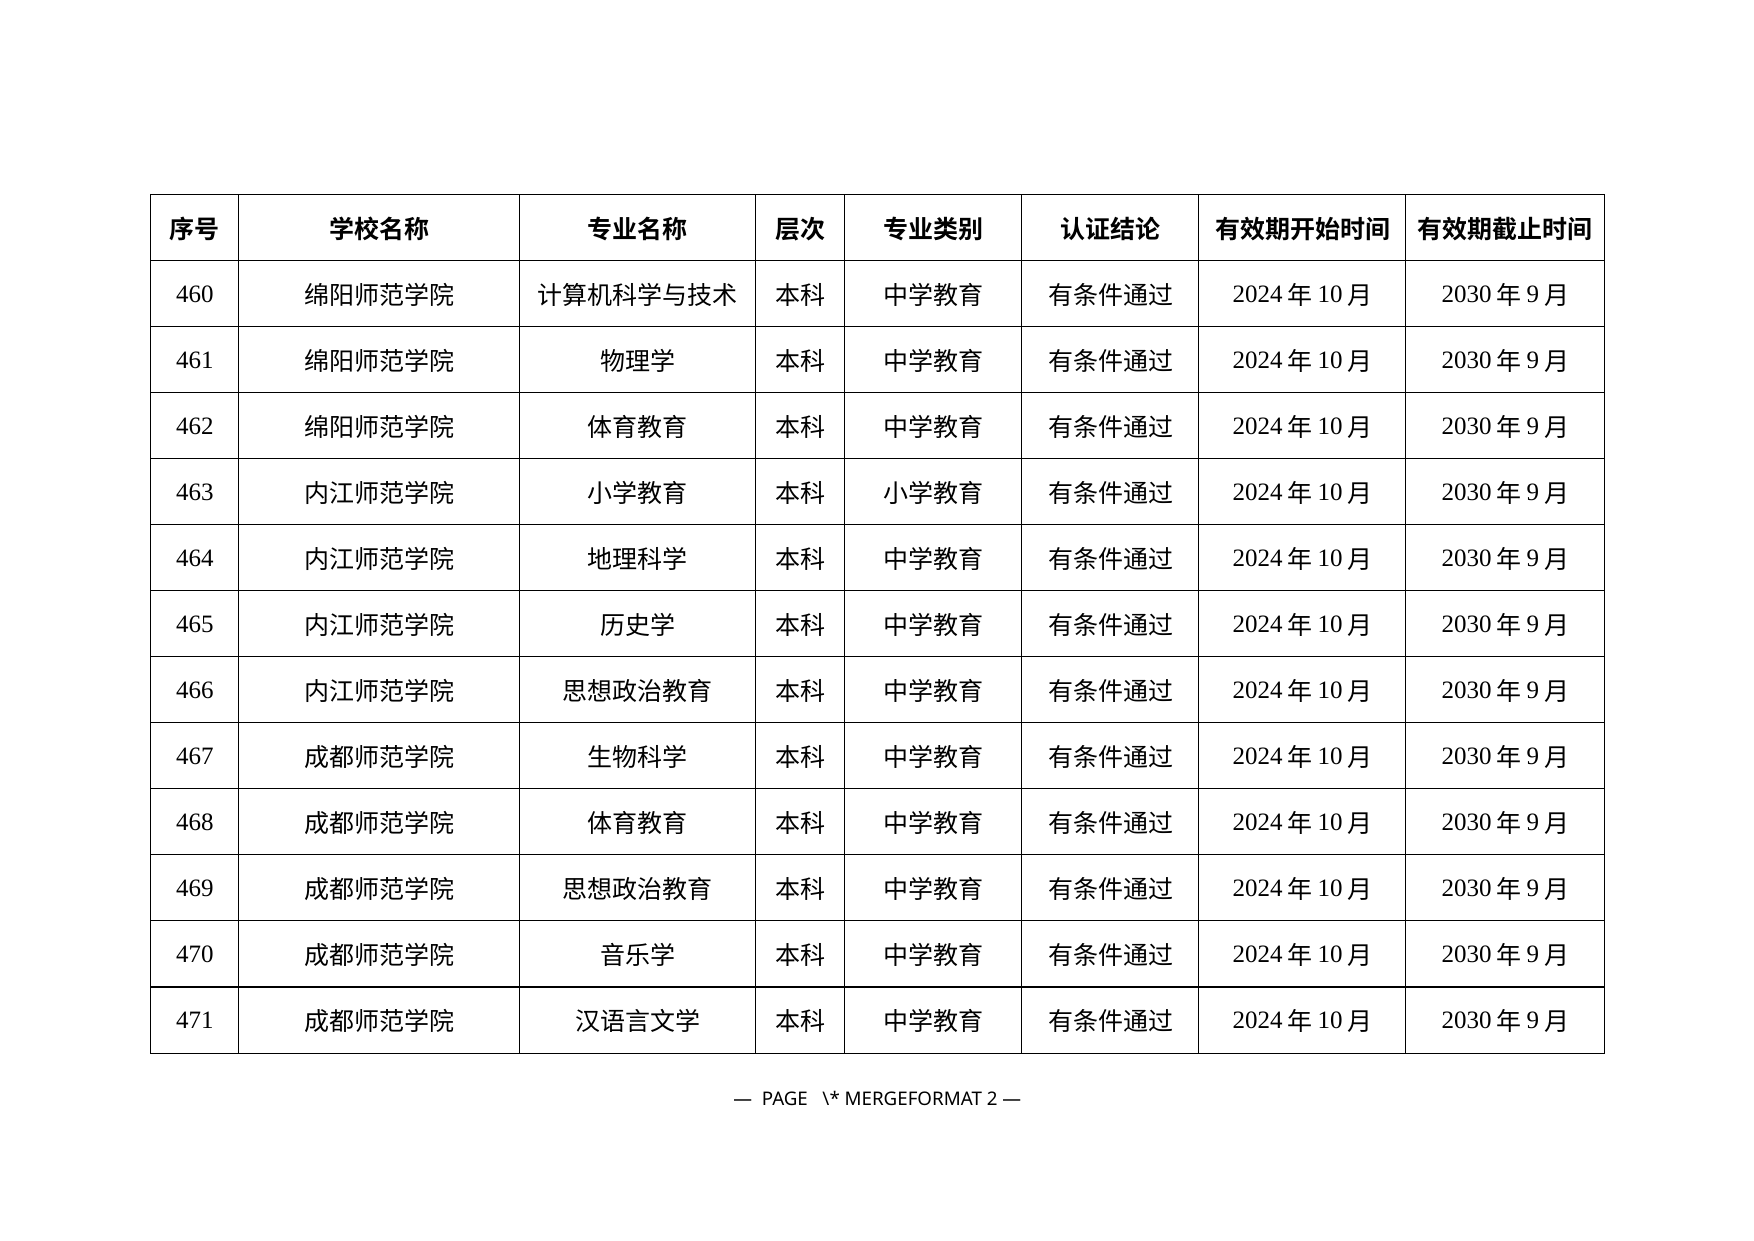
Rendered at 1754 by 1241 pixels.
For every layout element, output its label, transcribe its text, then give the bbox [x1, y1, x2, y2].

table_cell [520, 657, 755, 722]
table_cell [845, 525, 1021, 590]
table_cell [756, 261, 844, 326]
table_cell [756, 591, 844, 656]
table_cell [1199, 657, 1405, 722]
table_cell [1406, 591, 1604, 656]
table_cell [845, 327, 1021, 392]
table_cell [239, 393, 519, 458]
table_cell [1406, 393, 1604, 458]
table_header 有效期开始时间 [1199, 195, 1405, 260]
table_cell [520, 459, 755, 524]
table_header 层次 [756, 195, 844, 260]
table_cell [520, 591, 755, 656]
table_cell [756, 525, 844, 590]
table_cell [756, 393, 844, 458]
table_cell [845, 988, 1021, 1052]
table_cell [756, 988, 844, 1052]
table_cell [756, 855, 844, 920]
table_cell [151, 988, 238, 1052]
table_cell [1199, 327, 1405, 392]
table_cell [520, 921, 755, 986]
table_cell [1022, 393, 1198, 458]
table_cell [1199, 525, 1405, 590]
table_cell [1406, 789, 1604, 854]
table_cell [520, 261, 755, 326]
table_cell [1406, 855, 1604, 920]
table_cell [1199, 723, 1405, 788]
table_header 专业名称 [520, 195, 755, 260]
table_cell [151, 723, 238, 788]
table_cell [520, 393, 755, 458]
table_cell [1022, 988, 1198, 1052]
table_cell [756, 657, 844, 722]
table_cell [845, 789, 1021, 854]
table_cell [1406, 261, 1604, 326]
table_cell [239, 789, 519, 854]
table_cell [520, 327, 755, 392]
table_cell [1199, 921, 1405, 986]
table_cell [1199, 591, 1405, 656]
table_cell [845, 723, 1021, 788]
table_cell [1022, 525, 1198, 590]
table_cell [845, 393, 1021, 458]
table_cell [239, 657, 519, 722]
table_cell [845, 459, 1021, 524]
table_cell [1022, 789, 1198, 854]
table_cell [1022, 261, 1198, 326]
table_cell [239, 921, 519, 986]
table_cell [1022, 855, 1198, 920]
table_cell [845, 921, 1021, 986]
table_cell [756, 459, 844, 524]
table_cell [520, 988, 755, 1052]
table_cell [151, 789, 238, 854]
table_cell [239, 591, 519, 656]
table_header 认证结论 [1022, 195, 1198, 260]
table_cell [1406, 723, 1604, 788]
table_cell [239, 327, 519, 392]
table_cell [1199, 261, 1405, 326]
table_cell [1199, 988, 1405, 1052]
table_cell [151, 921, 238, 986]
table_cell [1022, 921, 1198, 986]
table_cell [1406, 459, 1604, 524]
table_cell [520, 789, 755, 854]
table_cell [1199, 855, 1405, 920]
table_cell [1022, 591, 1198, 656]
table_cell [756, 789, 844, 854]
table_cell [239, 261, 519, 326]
table_header 学校名称 [239, 195, 519, 260]
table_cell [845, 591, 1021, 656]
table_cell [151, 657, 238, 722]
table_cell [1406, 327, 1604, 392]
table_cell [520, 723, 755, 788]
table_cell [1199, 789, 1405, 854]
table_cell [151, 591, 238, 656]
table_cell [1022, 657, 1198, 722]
table_header 有效期截止时间 [1406, 195, 1604, 260]
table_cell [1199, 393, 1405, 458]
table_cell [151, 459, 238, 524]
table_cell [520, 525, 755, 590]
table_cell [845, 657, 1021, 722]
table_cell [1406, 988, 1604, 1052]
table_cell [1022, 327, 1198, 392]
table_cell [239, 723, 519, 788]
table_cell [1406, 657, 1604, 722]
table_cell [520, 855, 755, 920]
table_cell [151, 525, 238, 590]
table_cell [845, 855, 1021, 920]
table_header 专业类别 [845, 195, 1021, 260]
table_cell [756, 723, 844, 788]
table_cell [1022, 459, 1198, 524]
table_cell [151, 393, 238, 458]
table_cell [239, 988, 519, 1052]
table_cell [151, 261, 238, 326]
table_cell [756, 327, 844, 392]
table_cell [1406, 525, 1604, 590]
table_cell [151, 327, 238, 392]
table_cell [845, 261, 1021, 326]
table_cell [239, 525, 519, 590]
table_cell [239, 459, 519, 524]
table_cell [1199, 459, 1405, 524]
table_header 序号 [151, 195, 238, 260]
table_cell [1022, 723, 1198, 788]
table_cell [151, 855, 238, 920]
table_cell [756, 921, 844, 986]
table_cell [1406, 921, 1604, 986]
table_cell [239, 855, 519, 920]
